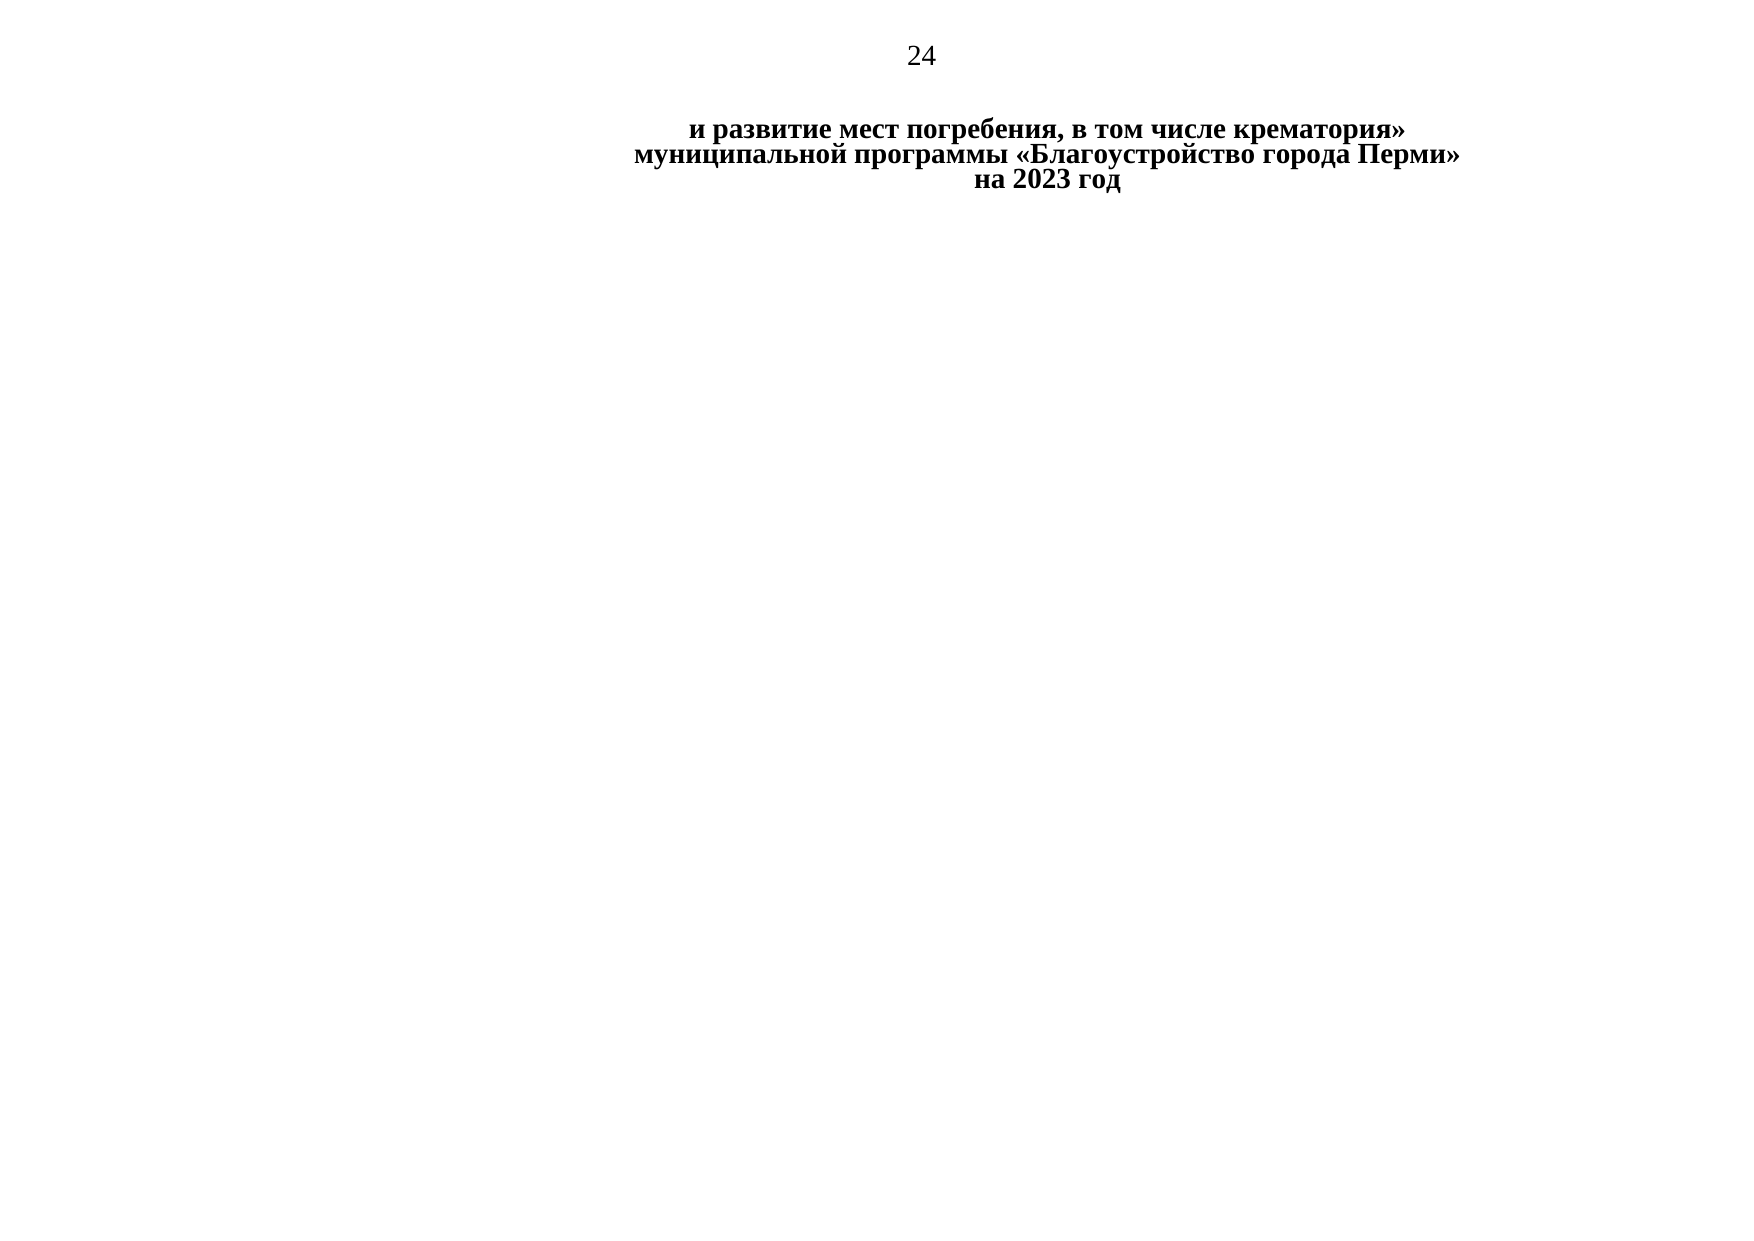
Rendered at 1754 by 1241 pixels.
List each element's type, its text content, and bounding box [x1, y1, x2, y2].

list муниципальной программы «Благоустройство города Перми» [325, 143, 1695, 168]
list на 2023 год [325, 168, 1695, 193]
list и развитие мест погребения, в том числе крематория» [325, 118, 1695, 143]
